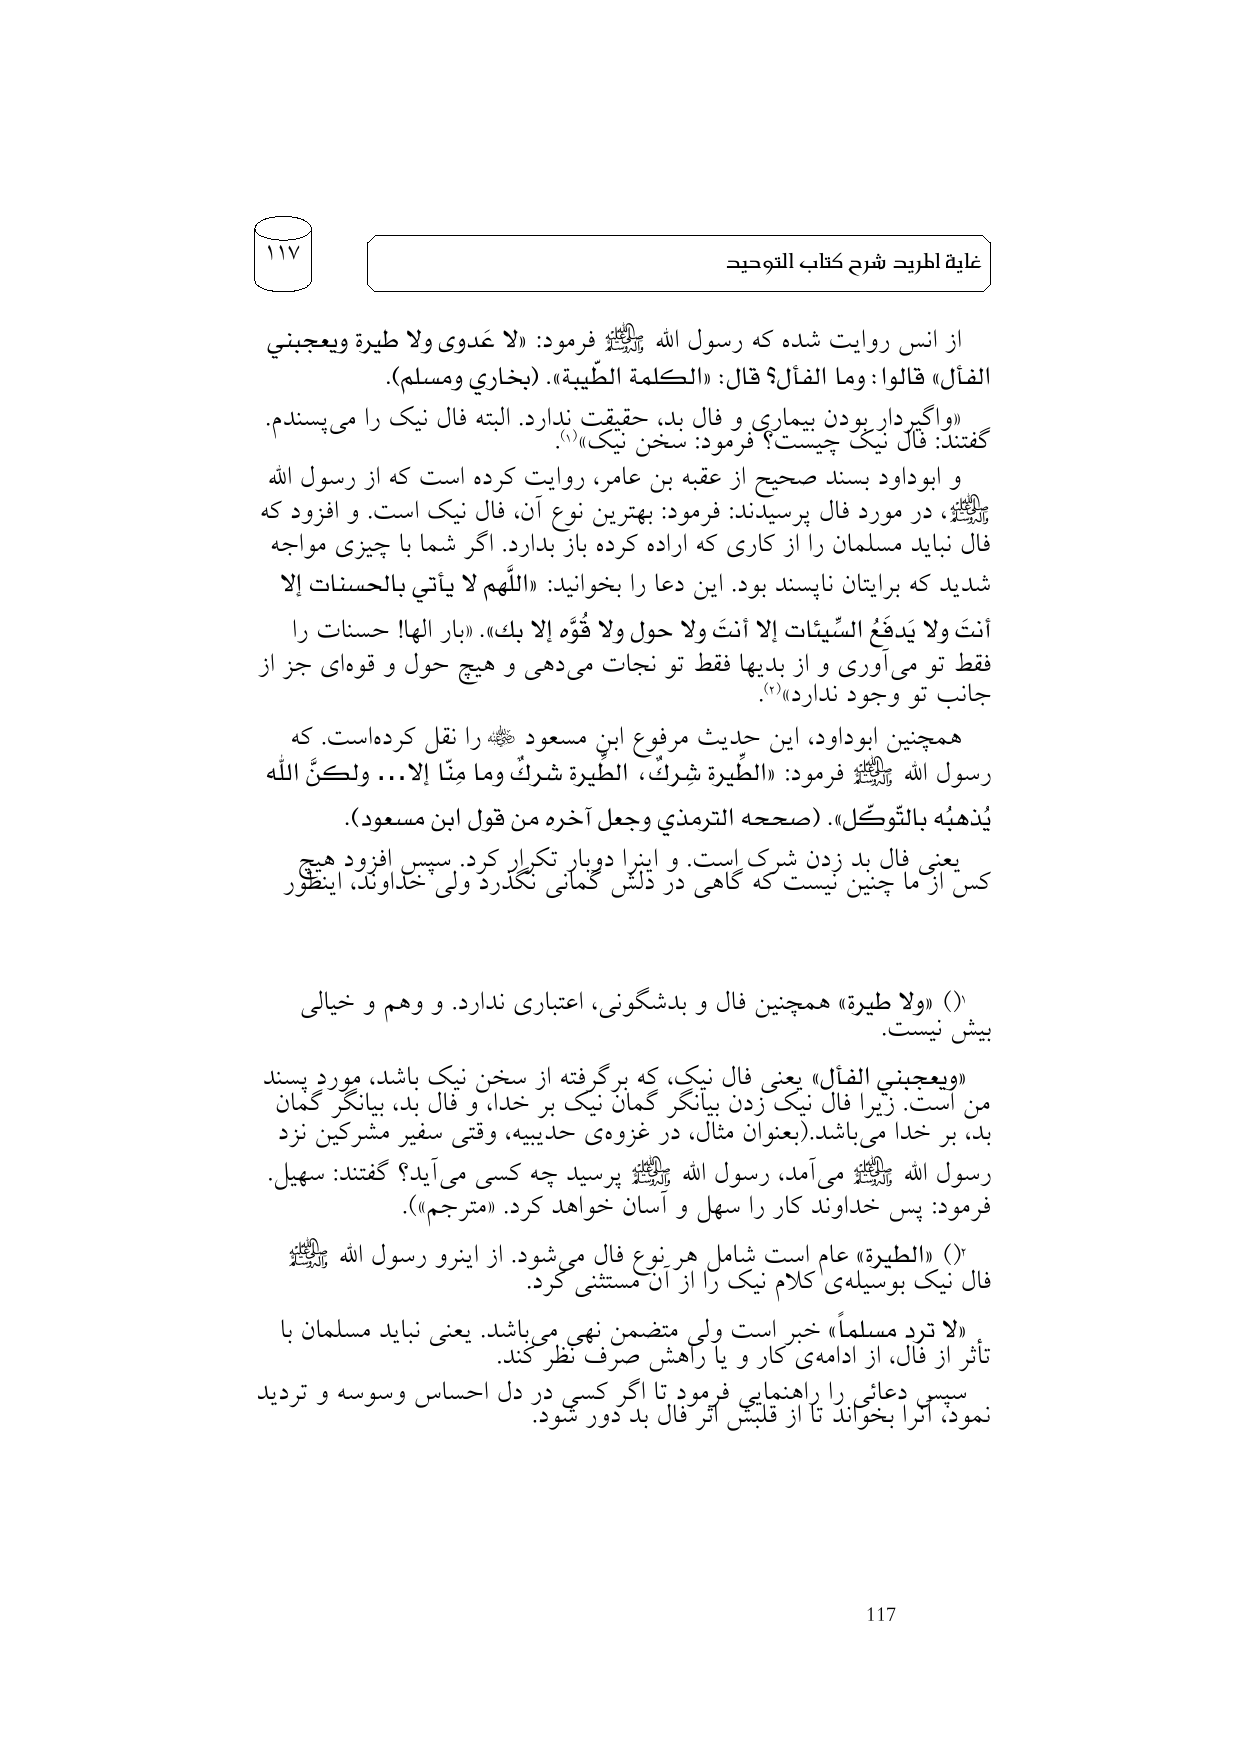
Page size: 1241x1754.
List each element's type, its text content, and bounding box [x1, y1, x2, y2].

text از انس روايت شده كه رسول الله ص فرمود: «لا عَدوى ولا طيرة ويعجبني الفأل»‌ قالوا: وما الفأل؟ قال: «الكلمة الطّيبة». (بخاري ومسلم). [250, 311, 990, 402]
text «واگيردار بودن بيماري و فال بد، حقيقت ندارد. البته فال نيك را مي‌پسندم. گفتند: فال نيك چيست؟ فرمود: سخن نيك»(). [250, 402, 990, 461]
text و ابوداود بسند صحيح از عقبه بن عامر، روايت كرده ‌است كه از رسول الله ص، در مورد فال پرسيدند: فرمود: بهترين نوع آن، فال نيك است. و افزود كه فال نبايد مسلمان را از كاري كه اراده كرده باز بدارد. اگر شما با چيزي مواجه شديد كه برايتان ناپسند بود. اين دعا را بخوانيد: «اللَّهم لا يأتي بالحسنات إلا أنتَ ولا يَدفَعُ السِّيئات إلا أنتَ ولا حول ولا قُوَّه إلا بك». «بار الها! حسنات را فقط تو مي‌آوري و از بديها فقط تو نجات مي‌دهي و هيچ حول و قوه‌اي جز از جانب تو وجود ندارد»(). [250, 461, 990, 713]
text يعني فال بد زدن شرك است. و اينرا دوبار تكرار كرد. سپس افزود هيچ كس از ما چنين نيست كه گاهي در دلش گماني نگذرد ولي خداوند، اينطور چيزها را با توكل بر او، از بين مي‌برد(). [250, 843, 990, 902]
text همچنين ابوداود،‌ اين حديث مرفوع ابن مسعود را نقل كرده‌است. كه رسول الله ص فرمود:‌ «الطِّيرة شِركٌ، الطِّيرة شركٌ وما مِنّا إلا… ولكنَّ الله يُذهبُه بالتّوكّل». (صححه الترمذي وجعل آخره من قول ابن مسعود). [250, 713, 990, 843]
